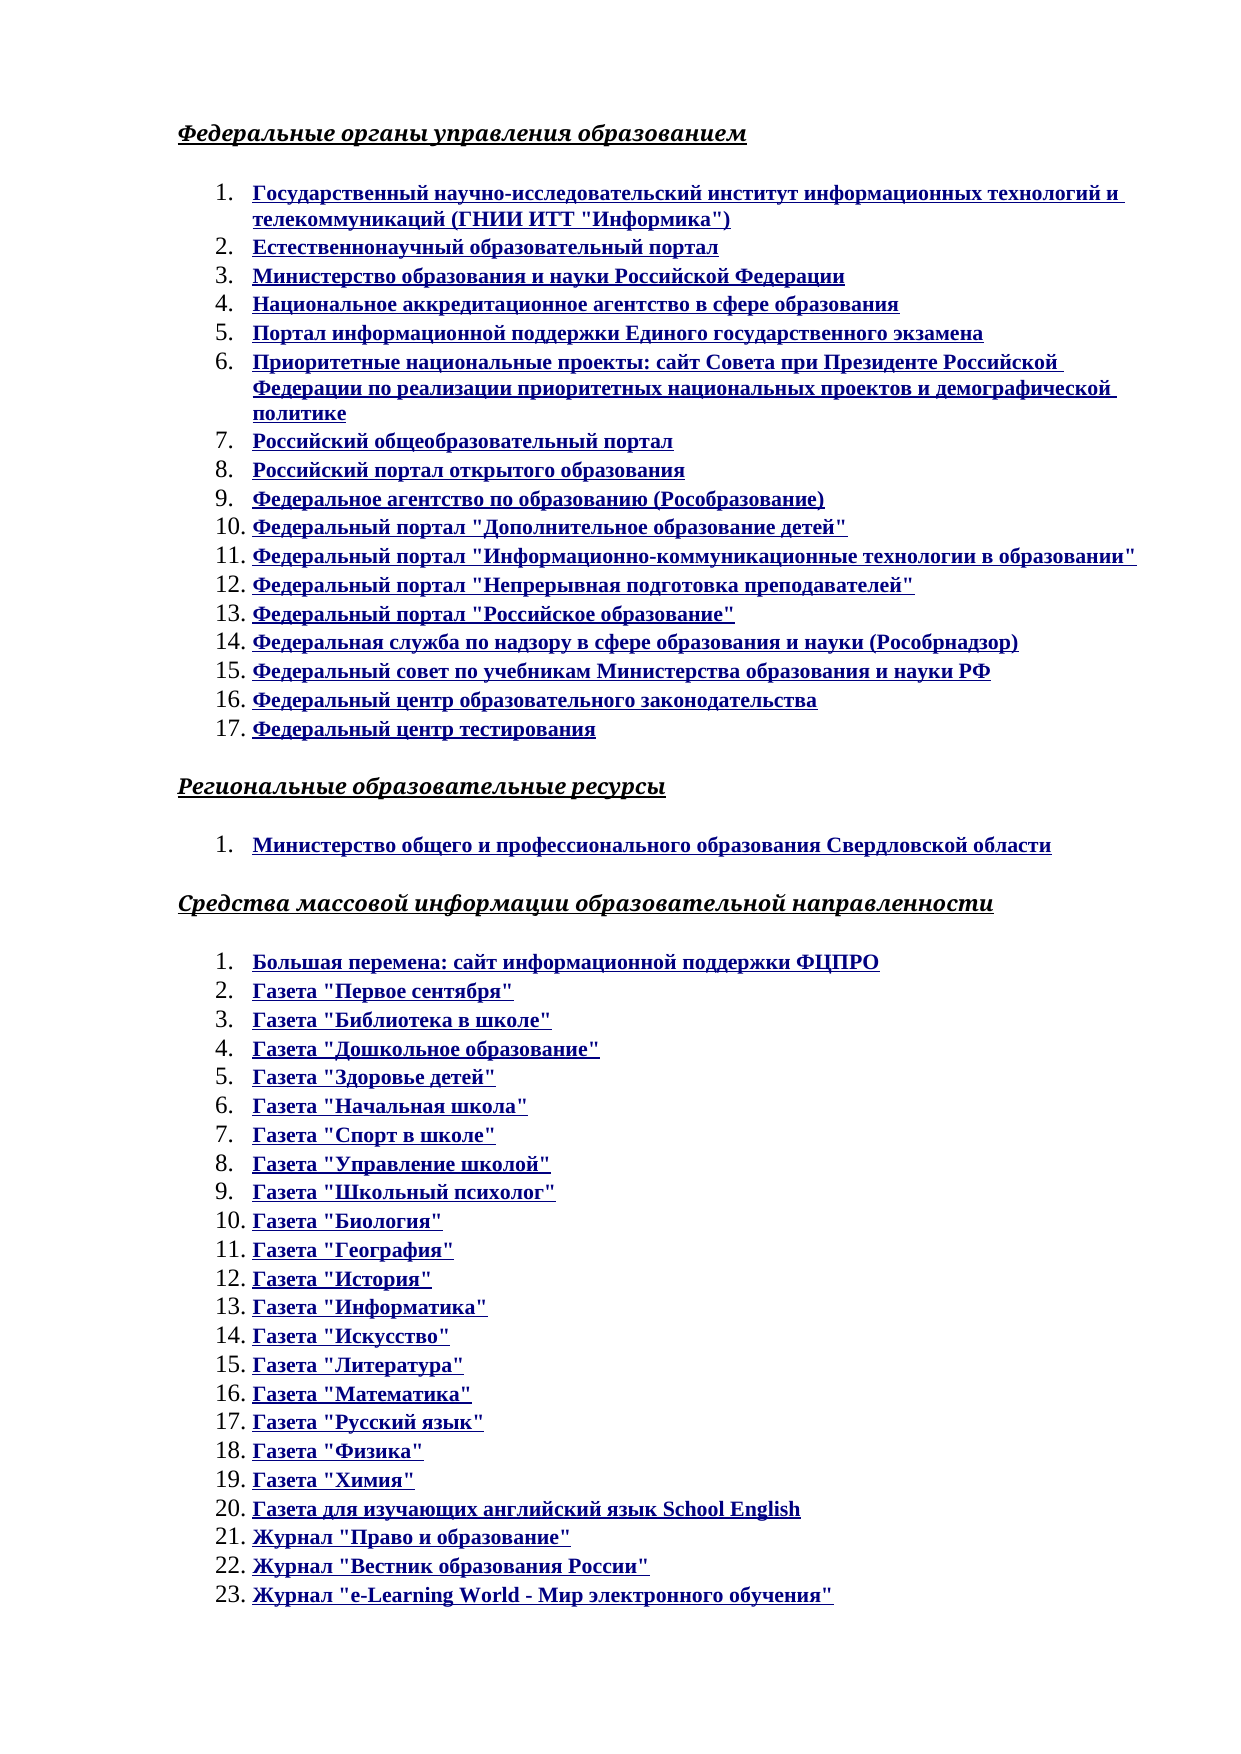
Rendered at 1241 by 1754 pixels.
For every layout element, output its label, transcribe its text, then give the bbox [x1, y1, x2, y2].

list Газета "Начальная школа" [215, 1090, 1152, 1119]
list Газета "Математика" [215, 1378, 1152, 1406]
list Национальное аккредитационное агентство в сфере образования [215, 288, 1152, 317]
list Газета "Химия" [215, 1464, 1152, 1493]
list Газета для изучающих английский язык School English [215, 1493, 1152, 1521]
list Федеральный портал "Информационно-коммуникационные технологии в образовании" [215, 540, 1152, 569]
list Газета "Библиотека в школе" [215, 1004, 1152, 1033]
list Газета "Первое сентября" [215, 975, 1152, 1004]
list Федеральный центр образовательного законодательства [215, 684, 1152, 713]
list Газета "Дошкольное образование" [215, 1033, 1152, 1061]
list Федеральная служба по надзору в сфере образования и науки (Рособрнадзор) [215, 626, 1152, 655]
list Российский портал открытого образования [215, 454, 1152, 483]
list Журнал "Вестник образования России" [215, 1550, 1152, 1579]
list Федеральный портал "Дополнительное образование детей" [215, 511, 1152, 540]
list Федеральный центр тестирования [215, 713, 1152, 741]
text Федеральные органы управления образованием [177, 118, 1152, 148]
list Приоритетные национальные проекты: сайт Совета при Президенте Российской Федерации по реализации приоритетных национальных проектов и демографической политике [215, 346, 1152, 425]
list Естественнонаучный образовательный портал [215, 231, 1152, 260]
list Газета "Русский язык" [215, 1406, 1152, 1435]
list Газета "География" [215, 1234, 1152, 1263]
list Федеральный совет по учебникам Министерства образования и науки РФ [215, 655, 1152, 684]
list Журнал "e-Learning World - Мир электронного обучения" [215, 1579, 1152, 1608]
text Средства массовой информации образовательной направленности [177, 887, 1152, 917]
list Газета "Литература" [215, 1349, 1152, 1378]
list Государственный научно-исследовательский институт информационных технологий и телекоммуникаций (ГНИИ ИТТ "Информика") [215, 177, 1152, 231]
list Федеральное агентство по образованию (Рособразование) [215, 483, 1152, 511]
list Федеральный портал "Российское образование" [215, 598, 1152, 626]
list Газета "Биология" [215, 1205, 1152, 1234]
list Газета "История" [215, 1263, 1152, 1291]
list Министерство общего и профессионального образования Свердловской области [215, 829, 1152, 858]
list Газета "Управление школой" [215, 1148, 1152, 1176]
list Газета "Физика" [215, 1435, 1152, 1464]
list Портал информационной поддержки Единого государственного экзамена [215, 317, 1152, 346]
list Министерство образования и науки Российской Федерации [215, 260, 1152, 288]
list Журнал "Право и образование" [215, 1521, 1152, 1550]
text Региональные образовательные ресурсы [177, 771, 1152, 800]
list Российский общеобразовательный портал [215, 425, 1152, 454]
list Газета "Спорт в школе" [215, 1119, 1152, 1148]
list Газета "Школьный психолог" [215, 1176, 1152, 1205]
list Газета "Искусство" [215, 1320, 1152, 1349]
list Газета "Информатика" [215, 1291, 1152, 1320]
list Газета "Здоровье детей" [215, 1061, 1152, 1090]
list Федеральный портал "Непрерывная подготовка преподавателей" [215, 569, 1152, 598]
list Большая перемена: сайт информационной поддержки ФЦПРО [215, 946, 1152, 975]
